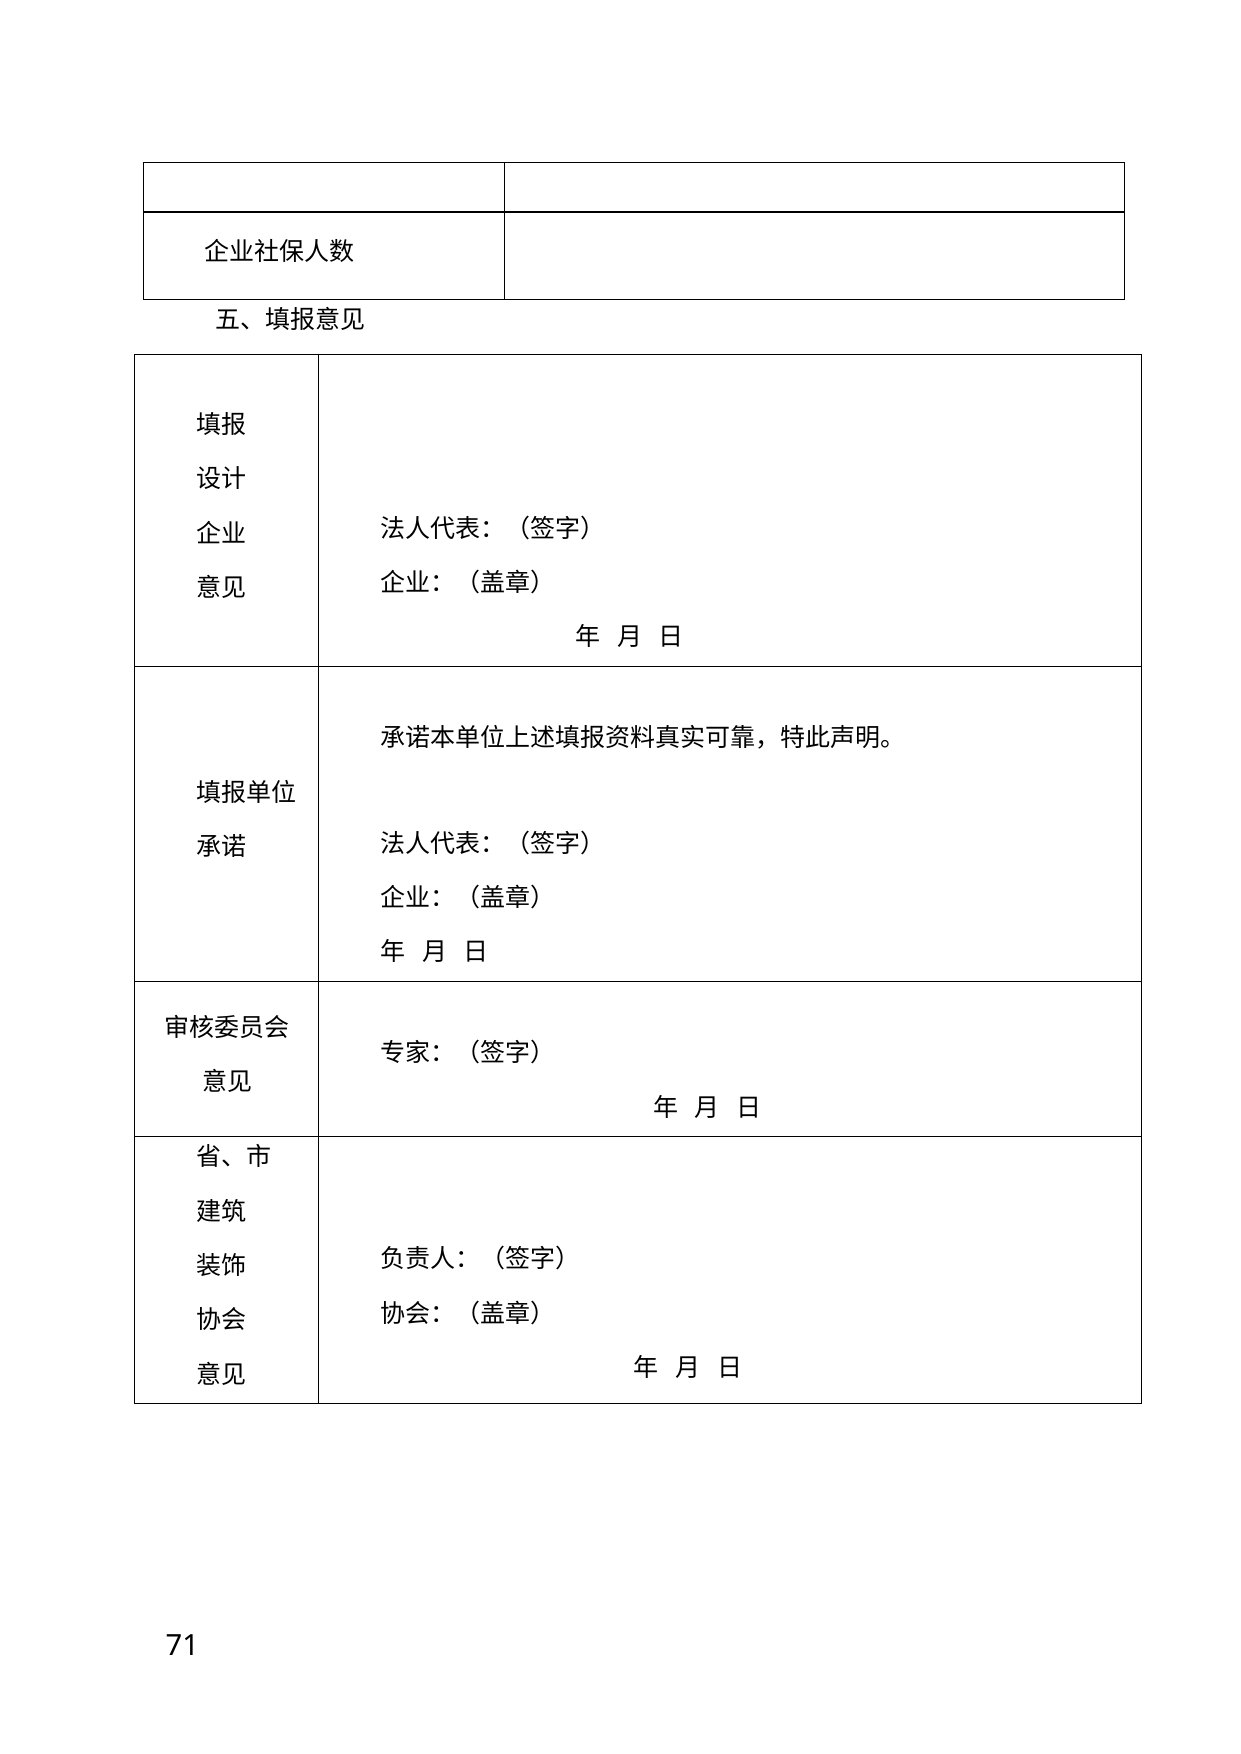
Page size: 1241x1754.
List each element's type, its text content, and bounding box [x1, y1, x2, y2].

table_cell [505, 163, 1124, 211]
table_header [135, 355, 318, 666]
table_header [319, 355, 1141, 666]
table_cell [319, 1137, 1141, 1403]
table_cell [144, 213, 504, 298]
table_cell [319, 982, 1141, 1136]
text 五、填报意见 [165, 300, 1110, 336]
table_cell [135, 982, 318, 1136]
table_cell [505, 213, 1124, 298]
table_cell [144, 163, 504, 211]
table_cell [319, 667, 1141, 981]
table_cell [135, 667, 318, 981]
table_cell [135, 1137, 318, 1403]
